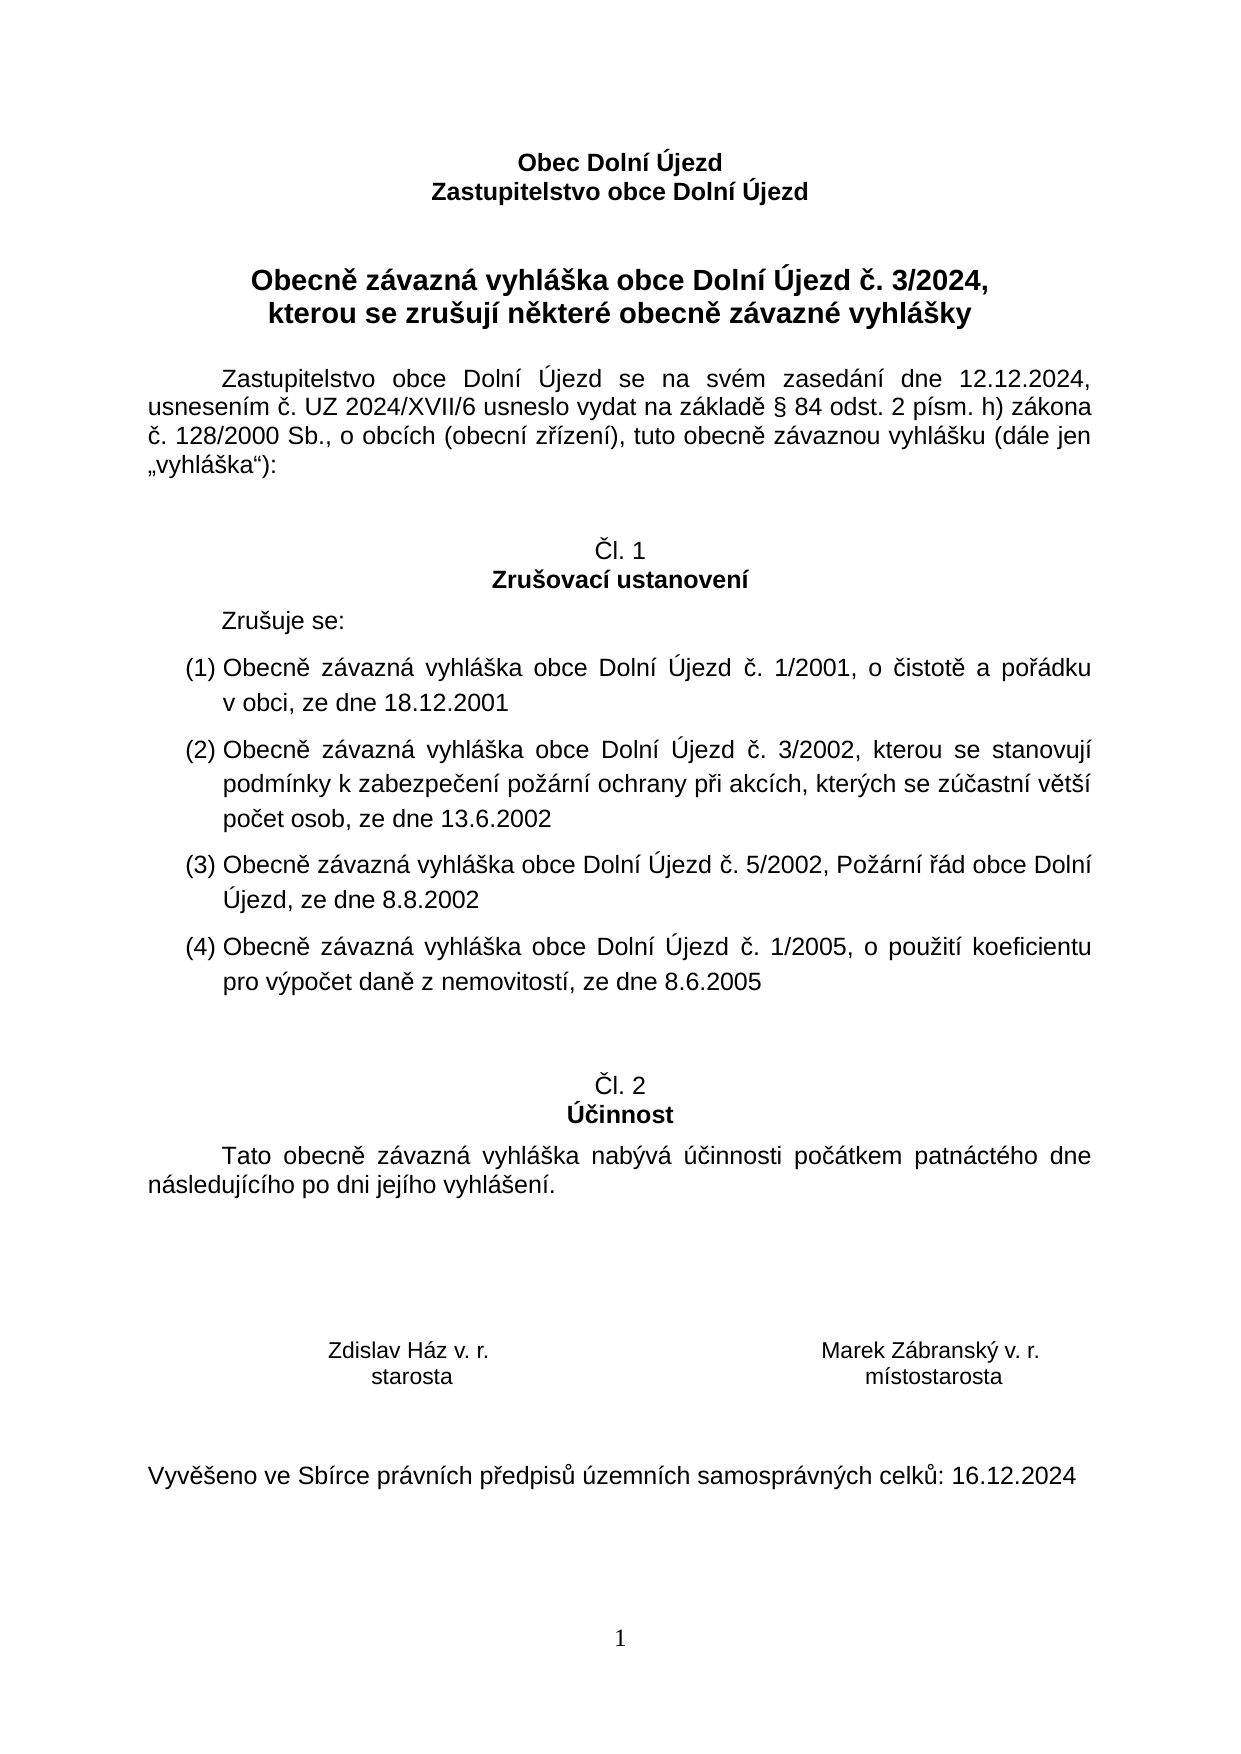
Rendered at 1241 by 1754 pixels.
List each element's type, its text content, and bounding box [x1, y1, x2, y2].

list Obecně závazná vyhláška obce Dolní Újezd č. 3/2002, kterou se stanovují podmínky k zabezpečení požární ochrany při akcích, kterých se zúčastní větší počet osob, ze dne 13.6.2002 [185, 734, 1092, 832]
list Obecně závazná vyhláška obce Dolní Újezd č. 5/2002, Požární řád obce Dolní Újezd, ze dne 8.8.2002 [185, 851, 1092, 914]
list Obecně závazná vyhláška obce Dolní Újezd č. 1/2005, o použití koeficientu pro výpočet daně z nemovitostí, ze dne 8.6.2005 [185, 932, 1092, 995]
text Tato obecně závazná vyhláška nabývá účinnosti počátkem patnáctého dne následujícího po dni jejího vyhlášení. [148, 1141, 1092, 1198]
text Obecně závazná vyhláška obce Dolní Újezd č. 3/2024, [148, 263, 1092, 296]
table_header Zdislav Ház v. r. starosta [148, 1313, 669, 1395]
text Zastupitelstvo obce Dolní Újezd se na svém zasedání dne 12.12.2024, usnesením č. UZ 2024/XVII/6 usneslo vydat na základě § 84 odst. 2 písm. h) zákona č. 128/2000 Sb., o obcích (obecní zřízení), tuto obecně závaznou vyhlášku (dále jen „vyhláška“): [148, 363, 1092, 479]
text Zrušuje se: [148, 606, 1092, 635]
text Vyvěšeno ve Sbírce právních předpisů územních samosprávných celků: 16.12.2024 [148, 1461, 1092, 1490]
text kterou se zrušují některé obecně závazné vyhlášky [148, 296, 1092, 330]
text Zastupitelstvo obce Dolní Újezd [148, 176, 1092, 205]
text Zrušovací ustanovení [148, 565, 1092, 594]
text Obec Dolní Újezd [148, 148, 1092, 176]
table_header Marek Zábranský v. r. místostarosta [670, 1313, 1191, 1395]
list Obecně závazná vyhláška obce Dolní Újezd č. 1/2001, o čistotě a pořádku v obci, ze dne 18.12.2001 [185, 653, 1092, 716]
subtitle Čl. 1 [148, 536, 1092, 565]
text Čl. 2 [148, 1071, 1092, 1100]
text Účinnost [148, 1100, 1092, 1128]
